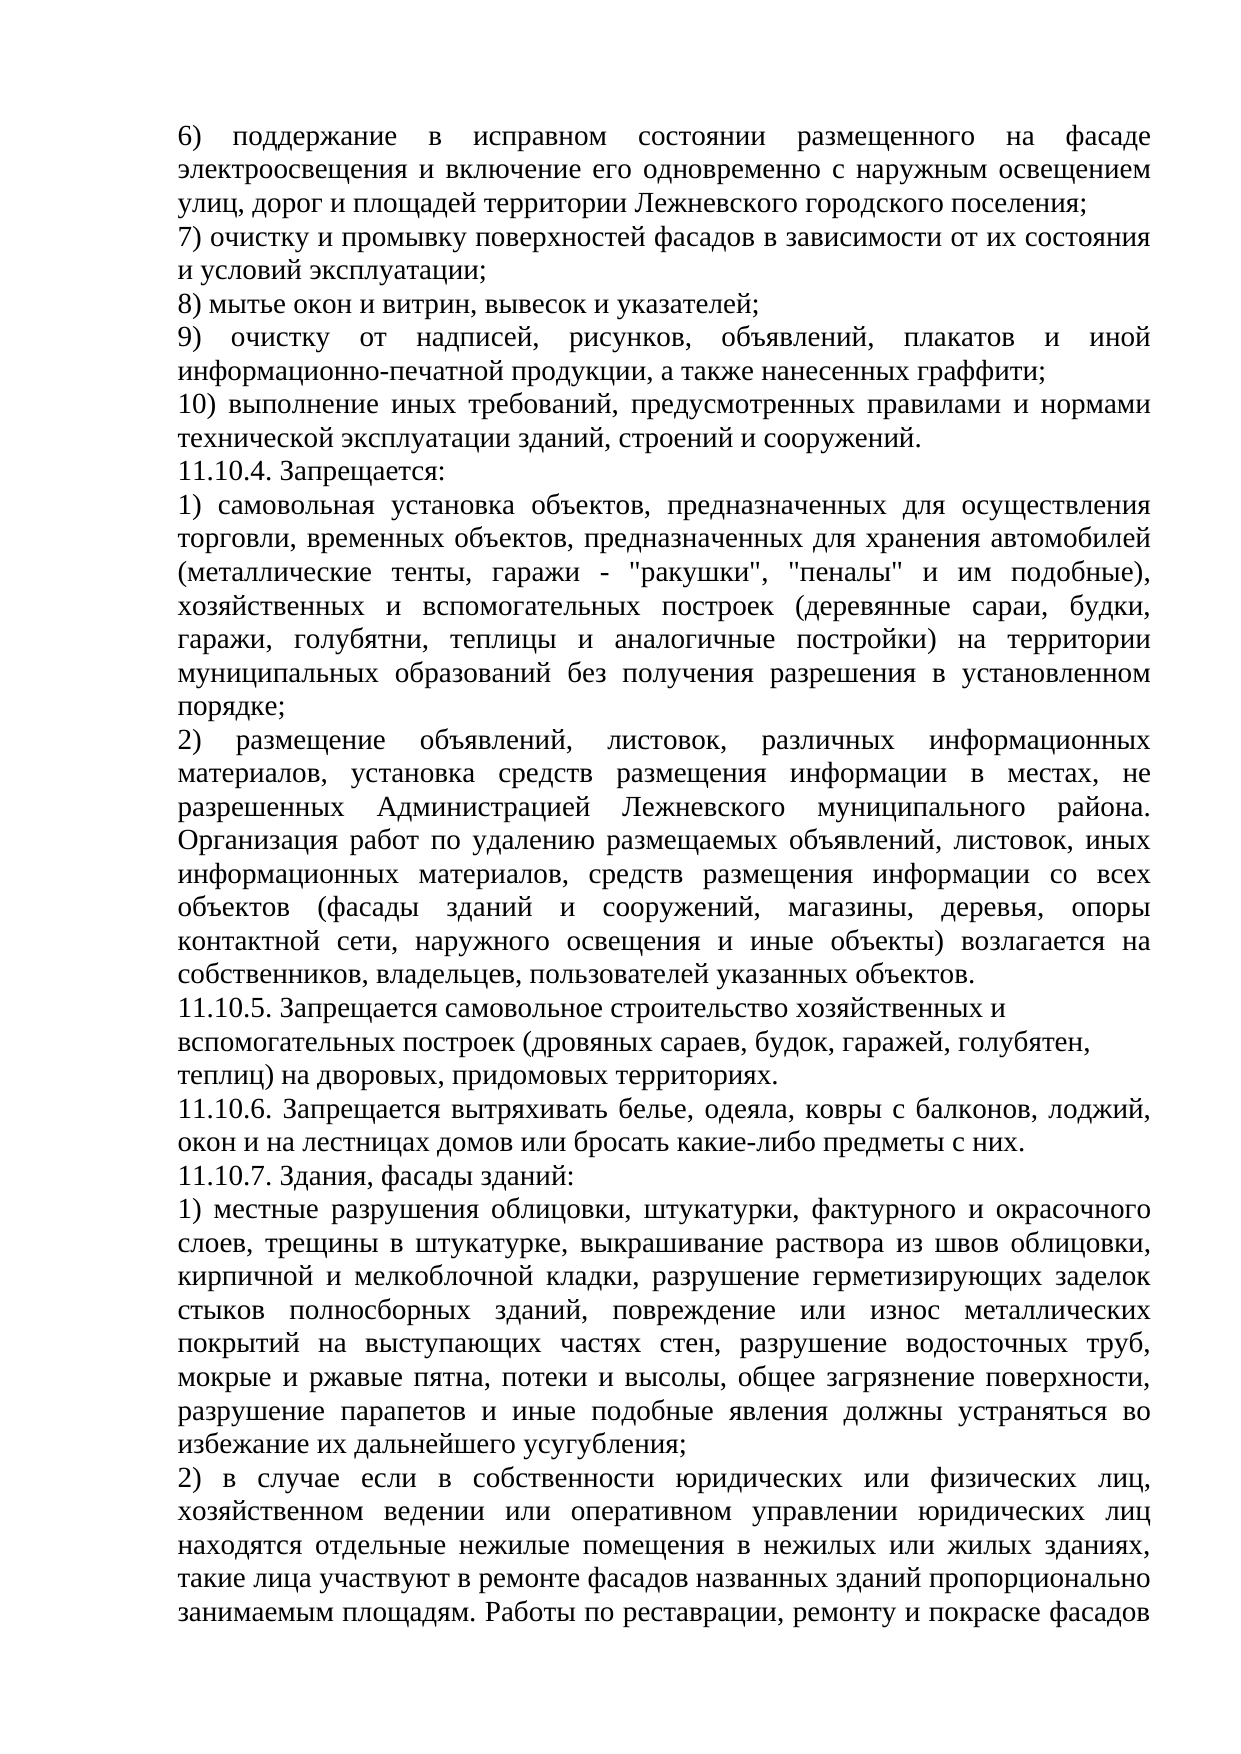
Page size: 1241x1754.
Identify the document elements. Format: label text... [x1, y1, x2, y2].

text теплиц) на дворовых, придомовых территориях. [177, 1057, 1152, 1091]
text 11.10.4. Запрещается: [177, 453, 1152, 487]
text 8) мытье окон и витрин, вывесок и указателей; [177, 286, 1152, 319]
text 11.10.5. Запрещается самовольное строительство хозяйственных и [177, 990, 1152, 1024]
text 6) поддержание в исправном состоянии размещенного на фасаде электроосвещения и включение его одновременно с наружным освещением улиц, дорог и площадей территории Лежневского городского поселения; [177, 118, 1152, 219]
text 10) выполнение иных требований, предусмотренных правилами и нормами технической эксплуатации зданий, строений и сооружений. [177, 386, 1152, 453]
text 11.10.7. Здания, фасады зданий: [177, 1158, 1152, 1191]
text 11.10.6. Запрещается вытряхивать белье, одеяла, ковры с балконов, лоджий, окон и на лестницах домов или бросать какие-либо предметы с них. [177, 1091, 1152, 1158]
text 9) очистку от надписей, рисунков, объявлений, плакатов и иной информационно-печатной продукции, а также нанесенных граффити; [177, 319, 1152, 386]
text 1) самовольная установка объектов, предназначенных для осуществления торговли, временных объектов, предназначенных для хранения автомобилей (металлические тенты, гаражи - "ракушки", "пеналы" и им подобные), хозяйственных и вспомогательных построек (деревянные сараи, будки, гаражи, голубятни, теплицы и аналогичные постройки) на территории муниципальных образований без получения разрешения в установленном порядке; [177, 487, 1152, 722]
text 1) местные разрушения облицовки, штукатурки, фактурного и окрасочного слоев, трещины в штукатурке, выкрашивание раствора из швов облицовки, кирпичной и мелкоблочной кладки, разрушение герметизирующих заделок стыков полносборных зданий, повреждение или износ металлических покрытий на выступающих частях стен, разрушение водосточных труб, мокрые и ржавые пятна, потеки и высолы, общее загрязнение поверхности, разрушение парапетов и иные подобные явления должны устраняться во избежание их дальнейшего усугубления; [177, 1191, 1152, 1460]
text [177, 1460, 1152, 1627]
text вспомогательных построек (дровяных сараев, будок, гаражей, голубятен, [177, 1024, 1152, 1057]
text 2) размещение объявлений, листовок, различных информационных материалов, установка средств размещения информации в местах, не разрешенных Администрацией Лежневского муниципального района. Организация работ по удалению размещаемых объявлений, листовок, иных информационных материалов, средств размещения информации со всех объектов (фасады зданий и сооружений, магазины, деревья, опоры контактной сети, наружного освещения и иные объекты) возлагается на собственников, владельцев, пользователей указанных объектов. [177, 722, 1152, 990]
text 7) очистку и промывку поверхностей фасадов в зависимости от их состояния и условий эксплуатации; [177, 219, 1152, 286]
